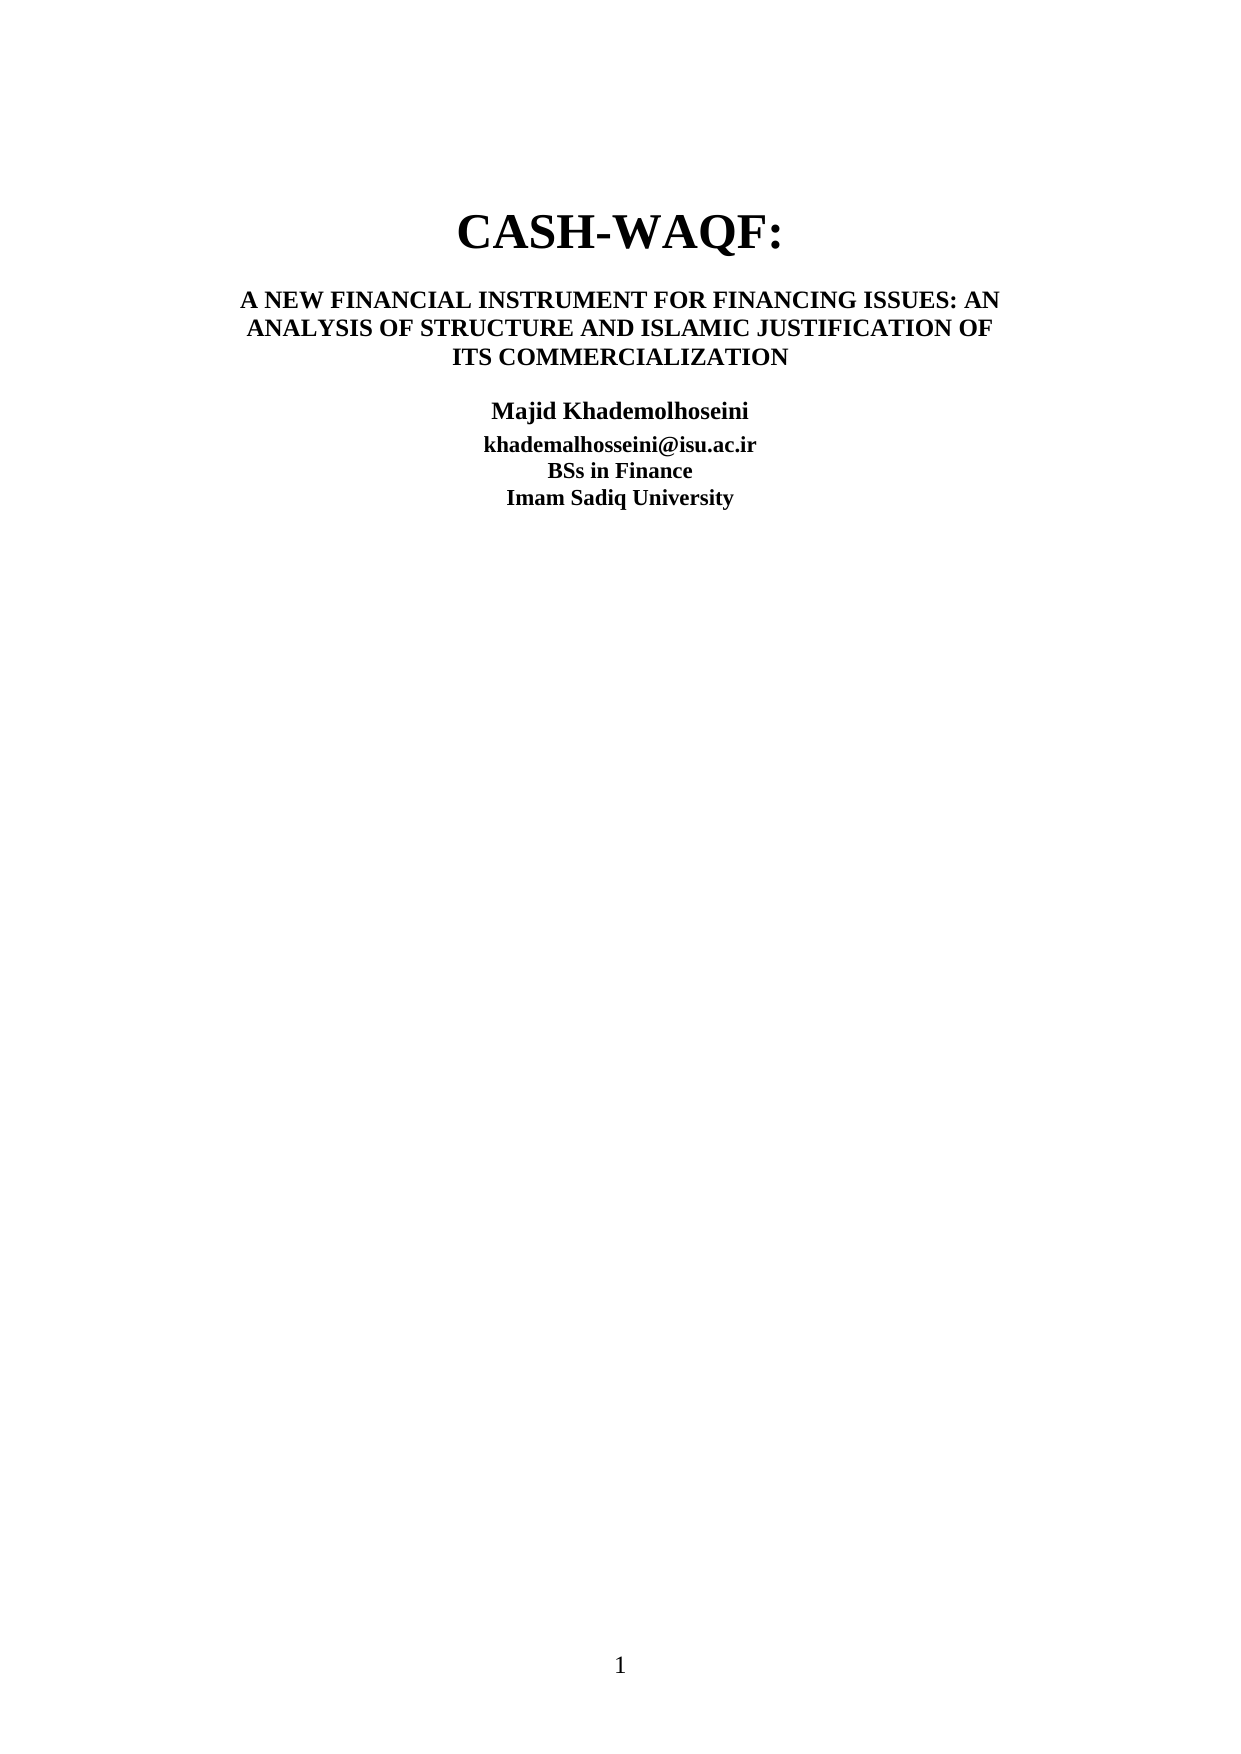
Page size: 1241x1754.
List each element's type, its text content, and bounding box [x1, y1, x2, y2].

text khademalhosseini@isu.ac.ir [236, 431, 1004, 457]
text CASH-WAQF: [236, 202, 1004, 260]
text A NEW FINANCIAL INSTRUMENT FOR FINANCING ISSUES: AN ANALYSIS OF STRUCTURE AND ISLAMIC JUSTIFICATION OF ITS COMMERCIALIZATION [236, 285, 1004, 371]
text Imam Sadiq University [236, 484, 1004, 510]
text Majid Khademolhoseini [236, 396, 1004, 425]
text BSs in Finance [236, 457, 1004, 484]
